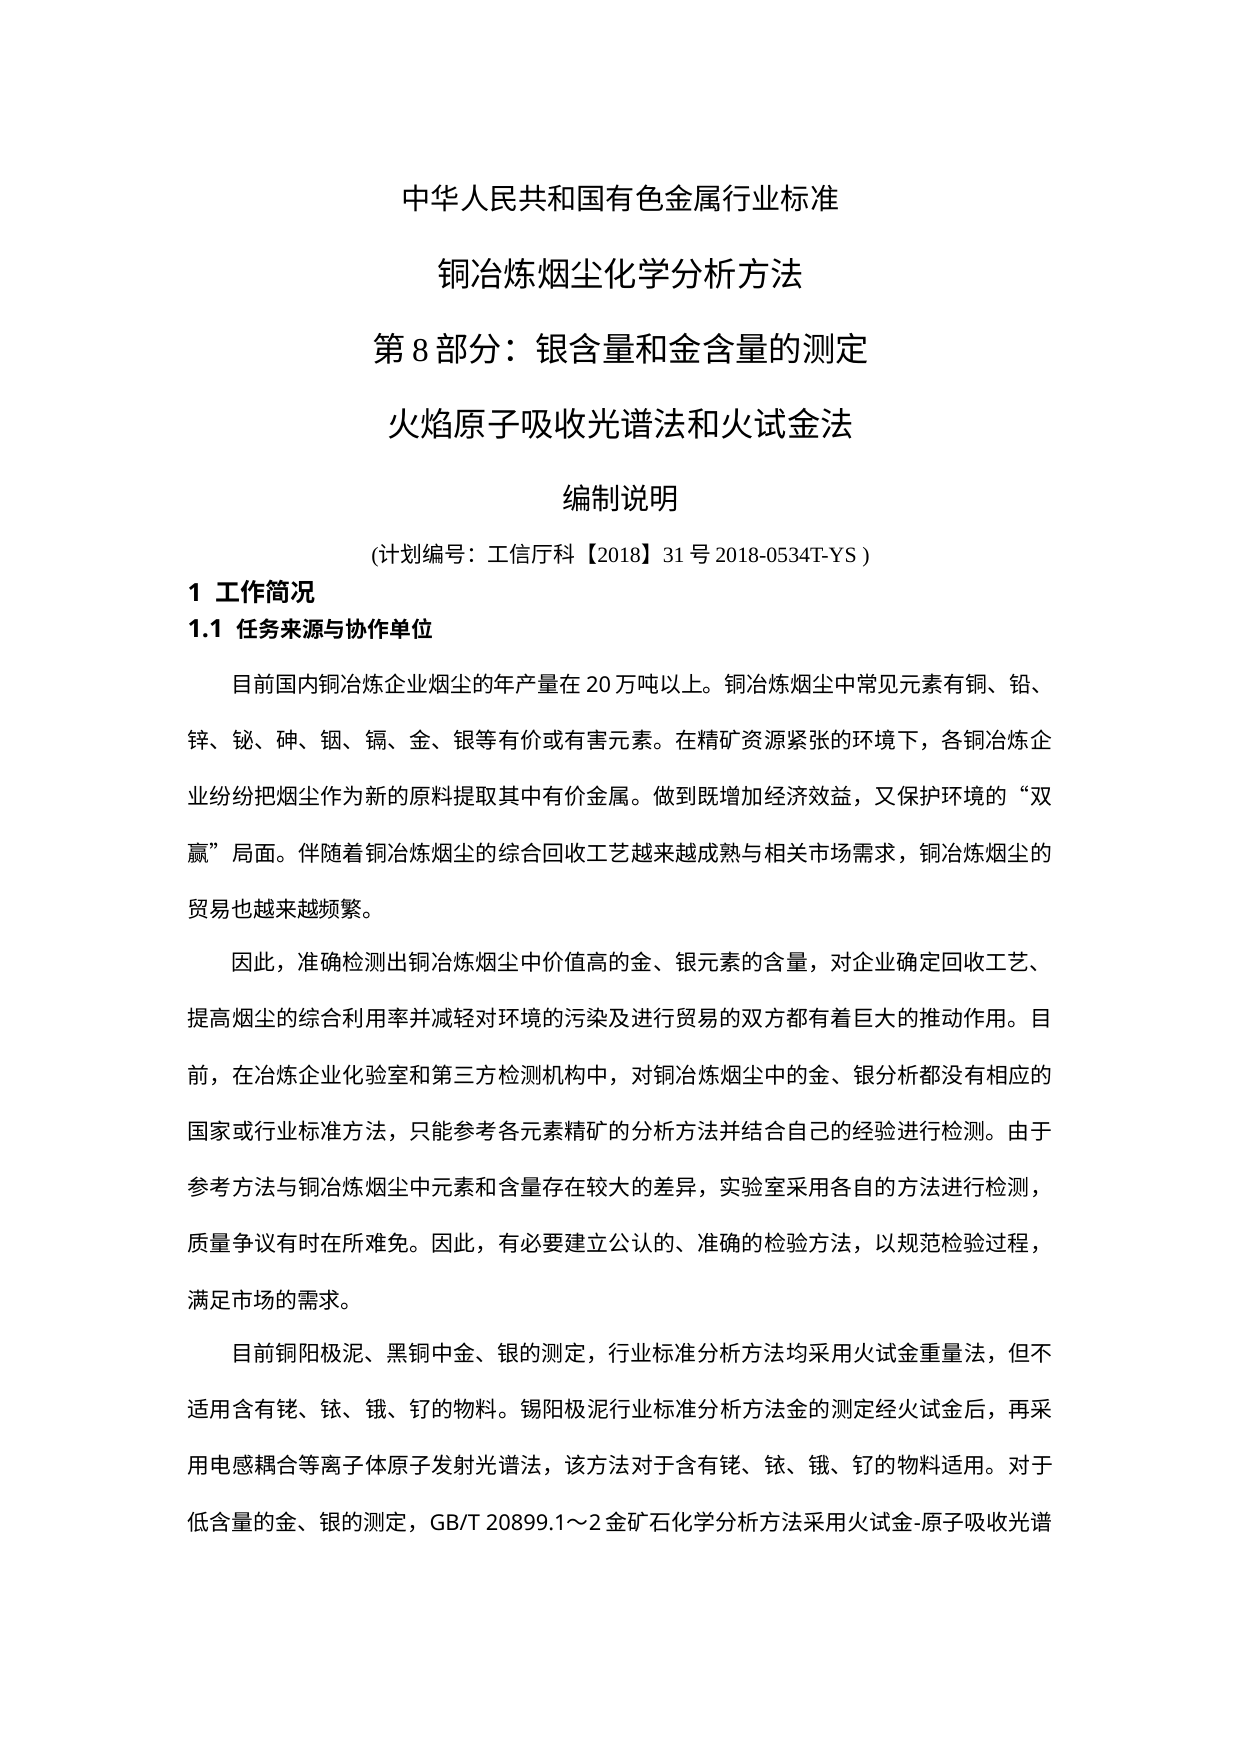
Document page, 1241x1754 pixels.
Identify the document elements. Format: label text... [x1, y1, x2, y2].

text 铜冶炼烟尘化学分析方法 [187, 234, 1053, 309]
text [187, 1333, 1053, 1539]
text (计划编号：工信厅科【2018】31号2018-0534T-YS ) [187, 534, 1053, 572]
text 1 工作简况 [187, 572, 1053, 609]
text 编制说明 [187, 459, 1053, 534]
text 因此，准确检测出铜冶炼烟尘中价值高的金、银元素的含量，对企业确定回收工艺、提高烟尘的综合利用率并减轻对环境的污染及进行贸易的双方都有着巨大的推动作用。目前，在冶炼企业化验室和第三方检测机构中，对铜冶炼烟尘中的金、银分析都没有相应的国家或行业标准方法，只能参考各元素精矿的分析方法并结合自己的经验进行检测。由于参考方法与铜冶炼烟尘中元素和含量存在较大的差异，实验室采用各自的方法进行检测，质量争议有时在所难免。因此，有必要建立公认的、准确的检验方法，以规范检验过程，满足市场的需求。 [187, 942, 1053, 1317]
text 第8部分：银含量和金含量的测定 [187, 309, 1053, 384]
text 中华人民共和国有色金属行业标准 [187, 159, 1053, 234]
text 火焰原子吸收光谱法和火试金法 [187, 384, 1053, 459]
text 1.1 任务来源与协作单位 [187, 609, 1053, 647]
text 目前国内铜冶炼企业烟尘的年产量在20万吨以上。铜冶炼烟尘中常见元素有铜、铅、锌、铋、砷、铟、镉、金、银等有价或有害元素。在精矿资源紧张的环境下，各铜冶炼企业纷纷把烟尘作为新的原料提取其中有价金属。做到既增加经济效益，又保护环境的“双赢”局面。伴随着铜冶炼烟尘的综合回收工艺越来越成熟与相关市场需求，铜冶炼烟尘的贸易也越来越频繁。 [187, 664, 1053, 926]
